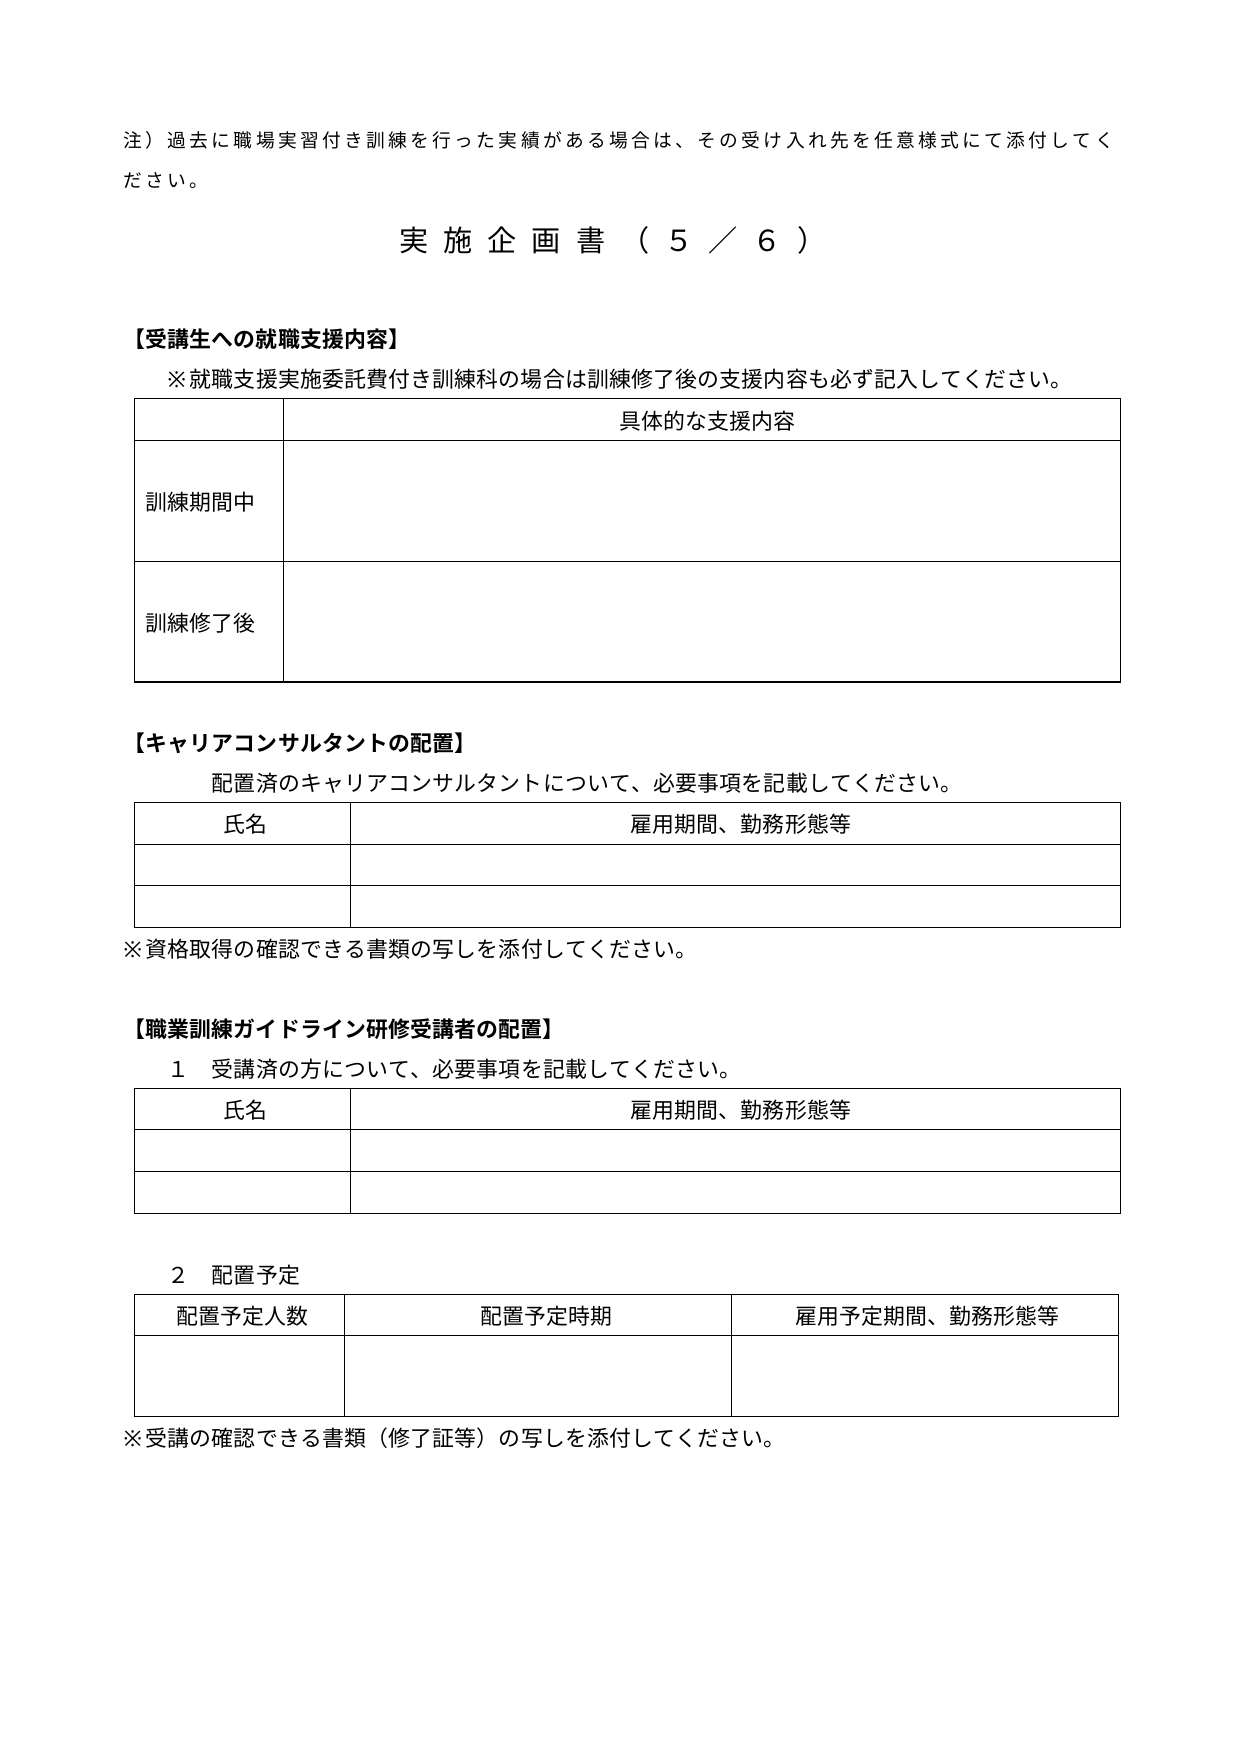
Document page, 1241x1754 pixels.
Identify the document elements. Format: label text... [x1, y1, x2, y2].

table_header 配置予定人数 [135, 1295, 344, 1335]
table_cell [135, 1130, 350, 1171]
text 【キャリアコンサルタントの配置】 [123, 722, 1117, 762]
table_cell [135, 1336, 344, 1416]
table_cell [135, 845, 350, 885]
table_cell [135, 886, 350, 927]
text 【職業訓練ガイドライン研修受講者の配置】 [123, 1008, 1117, 1048]
table_header 氏名 [135, 803, 350, 844]
table_header 具体的な支援内容 [284, 399, 1120, 440]
table_header 雇用期間、勤務形態等 [351, 1089, 1120, 1129]
table_cell [351, 886, 1120, 927]
table_cell 訓練修了後 [135, 562, 283, 681]
table_cell [732, 1336, 1118, 1416]
text 配置済のキャリアコンサルタントについて、必要事項を記載してください。 [167, 762, 1117, 802]
table_cell 訓練期間中 [135, 441, 283, 561]
table_cell [284, 441, 1120, 561]
text 注）過去に職場実習付き訓練を行った実績がある場合は、その受け入れ先を任意様式にて添付してください。 [123, 119, 1117, 199]
table_header [135, 399, 283, 440]
table_header 雇用期間、勤務形態等 [351, 803, 1120, 844]
text 【受講生への就職支援内容】 [123, 318, 1117, 358]
table_cell [351, 845, 1120, 885]
text ※就職支援実施委託費付き訓練科の場合は訓練修了後の支援内容も必ず記入してください。 [167, 358, 1117, 398]
text ※受講の確認できる書類（修了証等）の写しを添付してください。 [123, 1417, 1117, 1457]
table_header 配置予定時期 [345, 1295, 731, 1335]
table_cell [345, 1336, 731, 1416]
text 実施企画書（５／６） [123, 199, 1117, 278]
table_cell [284, 562, 1120, 681]
table_header 雇用予定期間、勤務形態等 [732, 1295, 1118, 1335]
table_cell [351, 1172, 1120, 1213]
table_cell [135, 1172, 350, 1213]
text ※資格取得の確認できる書類の写しを添付してください。 [123, 928, 1117, 968]
table_header 氏名 [135, 1089, 350, 1129]
text １ 受講済の方について、必要事項を記載してください。 [167, 1048, 1117, 1088]
text ２ 配置予定 [167, 1254, 1117, 1293]
table_cell [351, 1130, 1120, 1171]
